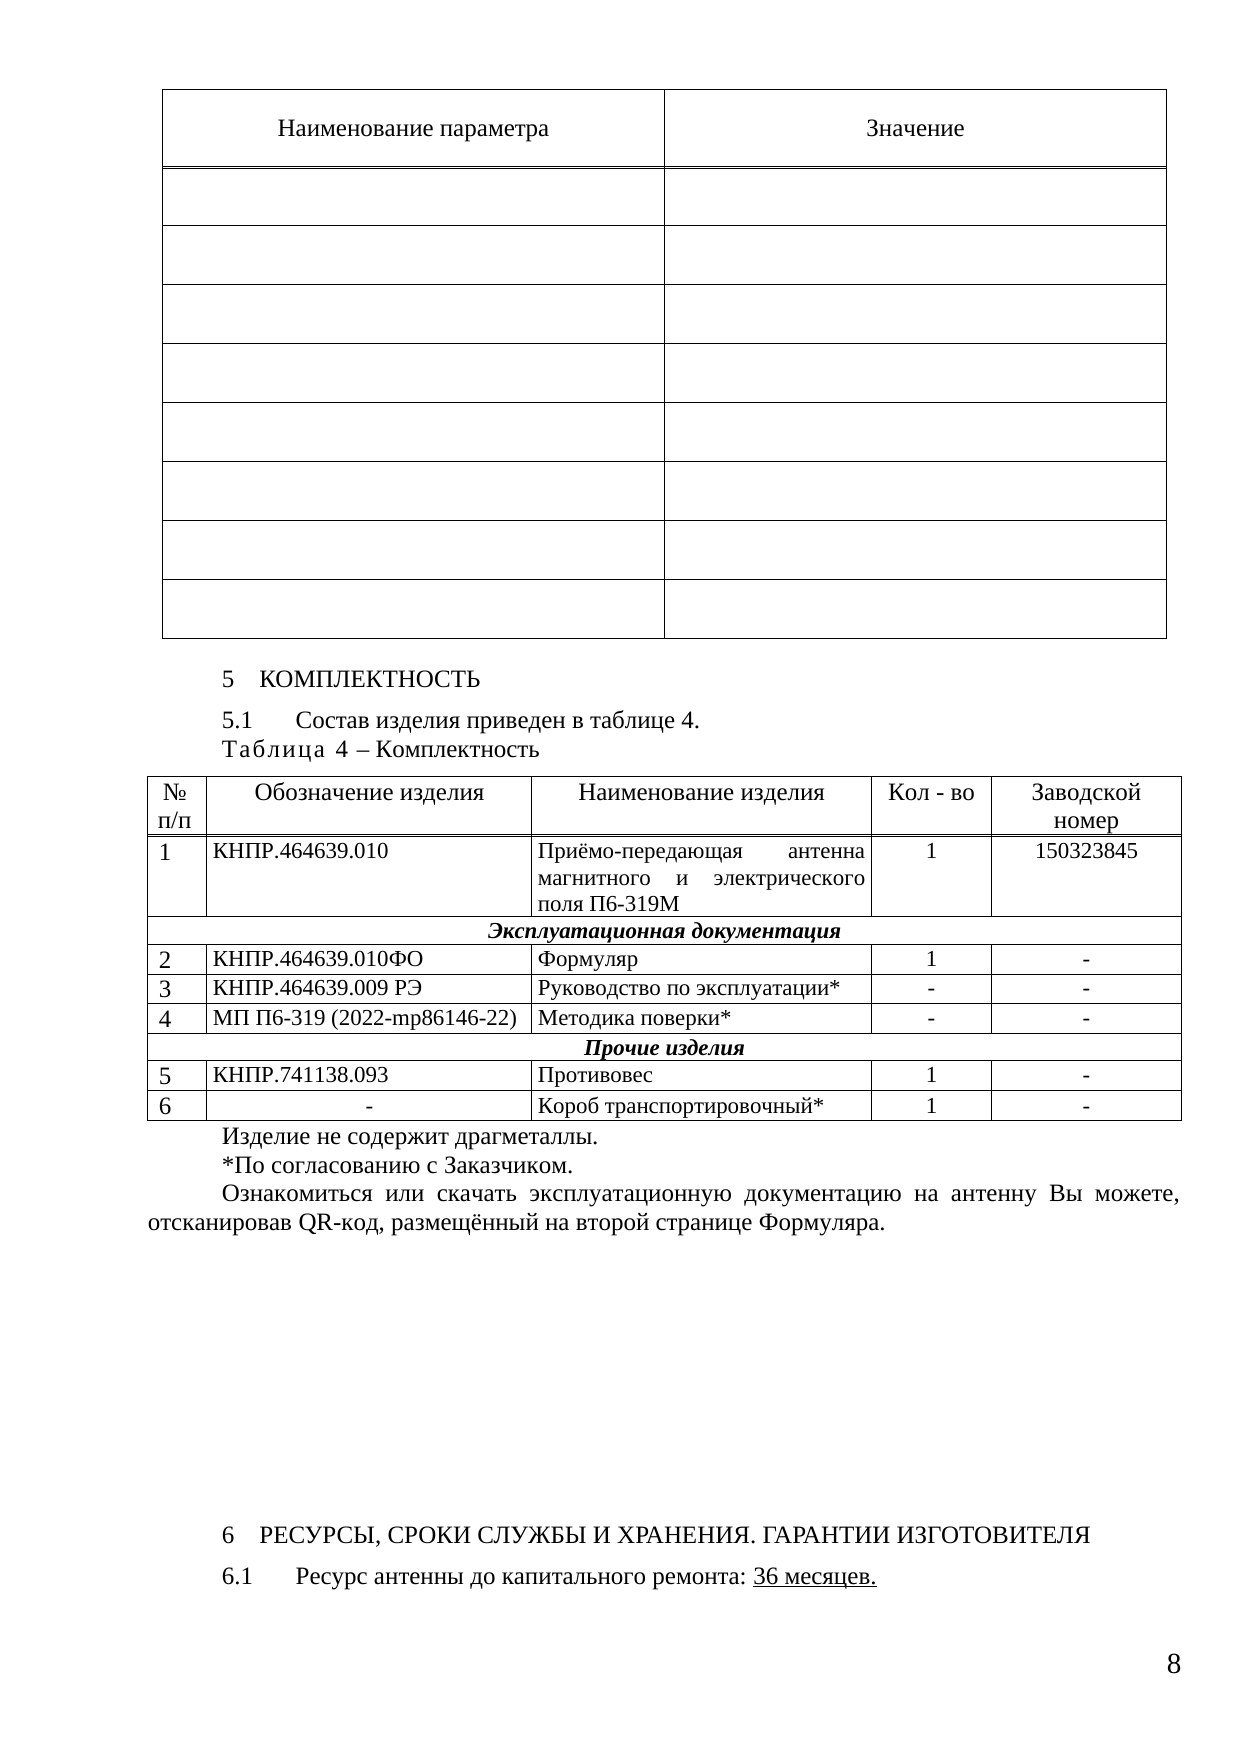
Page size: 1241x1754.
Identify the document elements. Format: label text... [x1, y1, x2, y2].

table_cell [163, 403, 664, 461]
table_cell [665, 344, 1166, 402]
table_cell - [992, 975, 1181, 1003]
table_cell КНПР.464639.010 [207, 837, 531, 916]
table_cell [665, 580, 1166, 638]
table_cell Эксплуатационная документация [148, 917, 1181, 944]
table_cell Методика поверки* [532, 1004, 871, 1033]
table_header Наименование параметра [163, 90, 664, 166]
table_cell Приёмо-передающая антенна магнитного и электрического поля П6-319М [532, 837, 871, 916]
table_cell 1 [872, 837, 991, 916]
table_cell 1 [872, 1091, 991, 1120]
table_cell - [992, 1004, 1181, 1033]
table_cell [148, 837, 206, 916]
table_cell - [872, 1004, 991, 1033]
table_header Заводской номер [992, 777, 1181, 834]
table_header Значение [665, 90, 1166, 166]
table_cell - [992, 1091, 1181, 1120]
table_cell [163, 226, 664, 284]
table_cell 1 [872, 1061, 991, 1090]
table_header Наименование изделия [532, 777, 871, 834]
table_cell [163, 344, 664, 402]
table_header Кол - во [872, 777, 991, 834]
table_cell Противовес [532, 1061, 871, 1090]
table_cell [163, 169, 664, 225]
table_cell - [992, 945, 1181, 973]
list Ресурс антенны до капитального ремонта: 36 месяцев. [148, 1561, 1181, 1590]
table_cell [148, 945, 206, 973]
text Таблица 4 – Комплектность [148, 734, 1181, 763]
table_cell - [207, 1091, 531, 1120]
table_cell [163, 521, 664, 579]
table_cell МП П6-319 (2022-mp86146-22) [207, 1004, 531, 1033]
table_cell [163, 580, 664, 638]
table_cell - [992, 1061, 1181, 1090]
table_cell КНПР.464639.010ФО [207, 945, 531, 973]
table_cell [148, 975, 206, 1003]
subtitle РЕСУРСЫ, СРОКИ СЛУЖБЫ И ХРАНЕНИЯ. ГАРАНТИИ ИЗГОТОВИТЕЛЯ [148, 1520, 1181, 1548]
table_cell [665, 403, 1166, 461]
text Ознакомиться или скачать эксплуатационную документацию на антенну Вы можете, отсканировав QR-код, размещённый на второй странице Формуляра. [148, 1178, 1181, 1236]
table_cell [665, 285, 1166, 343]
table_cell [665, 462, 1166, 520]
text Изделие не содержит драгметаллы. [222, 1121, 1181, 1150]
table_cell КНПР.464639.009 РЭ [207, 975, 531, 1003]
table_cell [665, 521, 1166, 579]
table_cell Формуляр [532, 945, 871, 973]
table_cell [163, 462, 664, 520]
table_cell Руководство по эксплуатации* [532, 975, 871, 1003]
text *По согласованию с Заказчиком. [222, 1150, 1181, 1178]
table_cell 150323845 [992, 837, 1181, 916]
subtitle КОМПЛЕКТНОСТЬ [148, 664, 1181, 693]
table_cell [148, 1091, 206, 1120]
table_cell [163, 285, 664, 343]
table_cell [665, 169, 1166, 225]
table_cell [665, 226, 1166, 284]
table_cell Короб транспортировочный* [532, 1091, 871, 1120]
table_cell - [872, 975, 991, 1003]
table_header Обозначение изделия [207, 777, 531, 834]
table_cell КНПР.741138.093 [207, 1061, 531, 1090]
table_cell [148, 1061, 206, 1090]
table_cell Прочие изделия [148, 1034, 1181, 1060]
table_cell 1 [872, 945, 991, 973]
table_header № п/п [148, 777, 206, 834]
list Состав изделия приведен в таблице 4. [148, 706, 1181, 734]
table_cell [148, 1004, 206, 1033]
